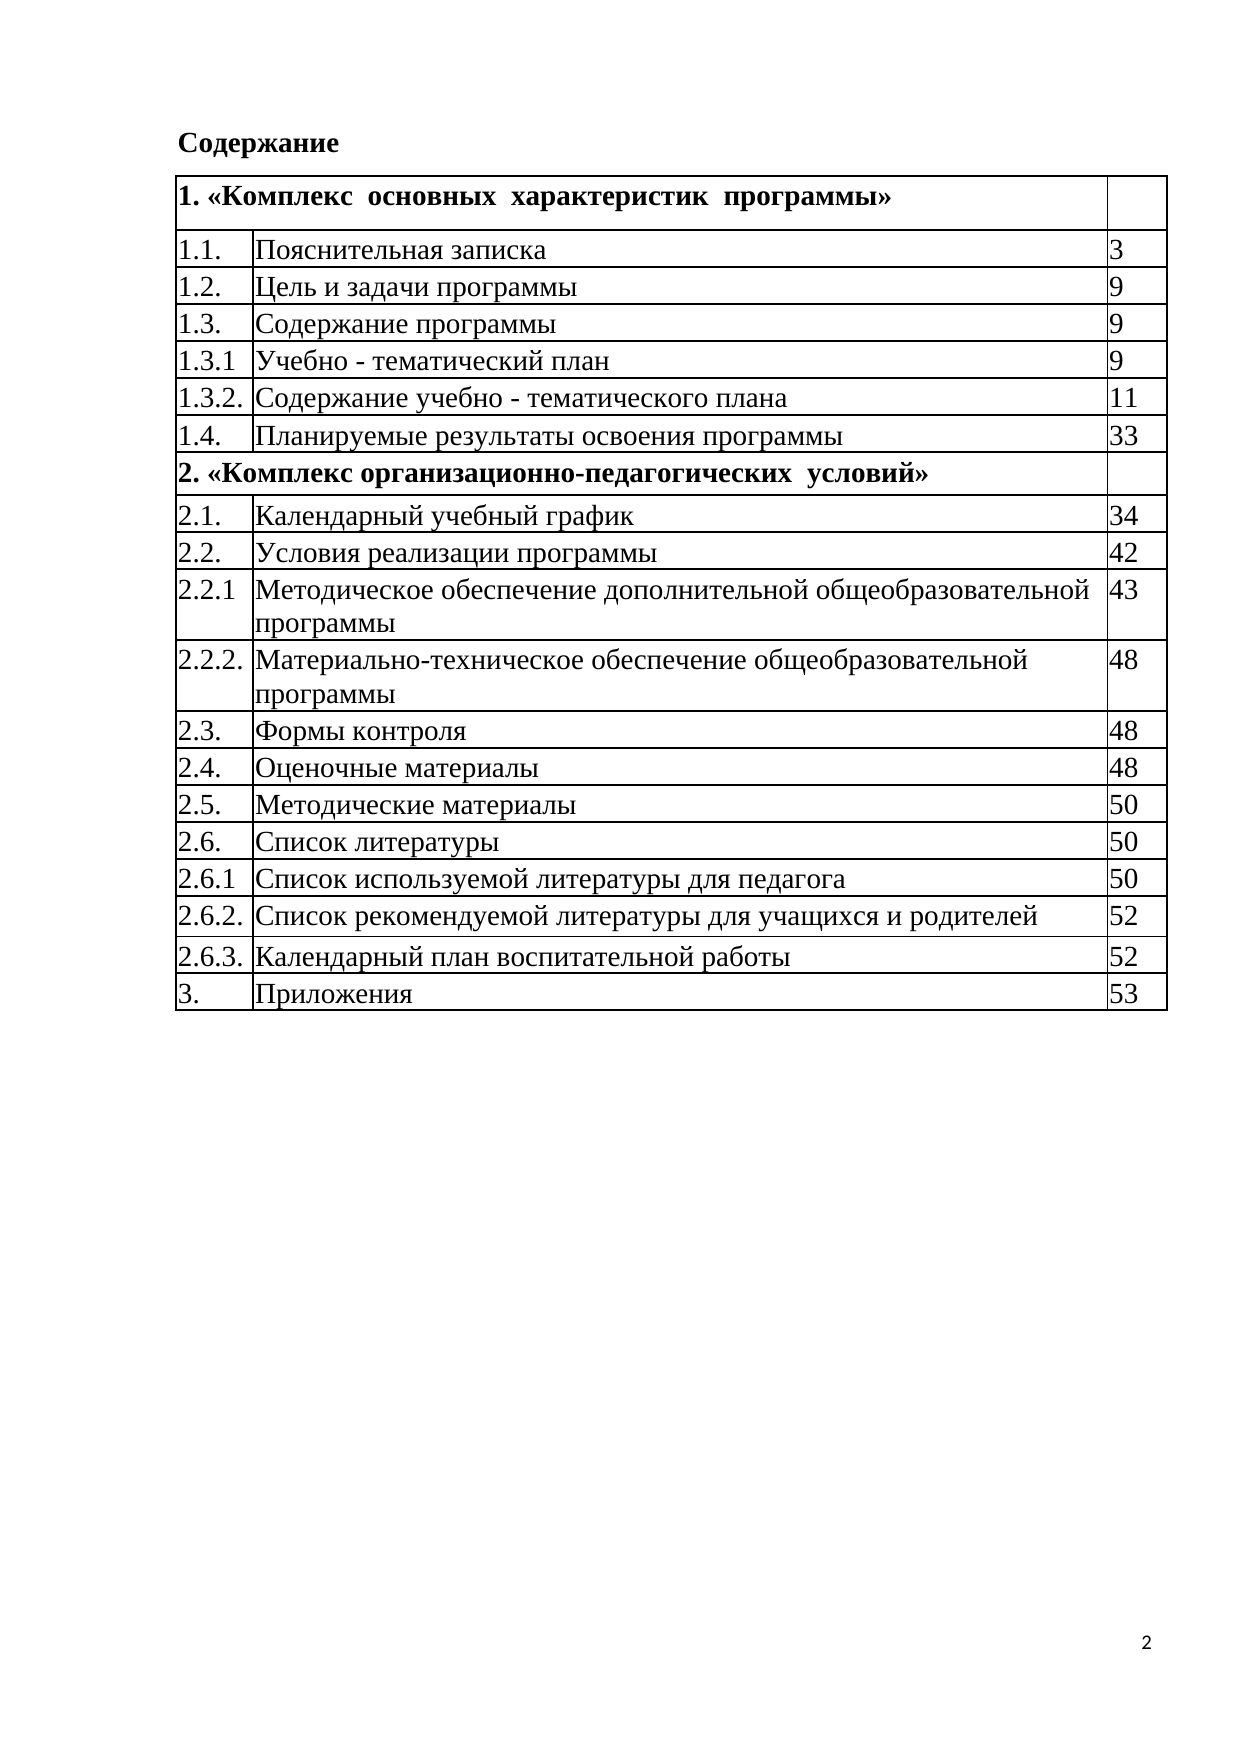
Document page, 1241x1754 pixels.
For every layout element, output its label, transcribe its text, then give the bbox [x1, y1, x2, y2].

table_cell Календарный учебный график [254, 496, 1107, 531]
table_cell 2.6.2. [177, 897, 252, 936]
table_cell 2.6. [177, 823, 252, 858]
table_cell 9 [1108, 342, 1166, 377]
table_cell Материально-техническое обеспечение общеобразовательной программы [254, 641, 1107, 709]
table_cell Цель и задачи программы [254, 268, 1107, 303]
table_cell 48 [1108, 641, 1166, 709]
table_cell 2.3. [177, 712, 252, 747]
table_cell 50 [1108, 786, 1166, 821]
table_cell 52 [1108, 897, 1166, 936]
table_cell Пояснительная записка [254, 231, 1107, 266]
table_cell Список рекомендуемой литературы для учащихся и родителей [254, 897, 1107, 936]
table_cell 50 [1108, 823, 1166, 858]
table_cell 9 [1108, 268, 1166, 303]
table_cell Условия реализации программы [254, 533, 1107, 568]
table_cell 2.2.1 [177, 570, 252, 639]
table_cell 2.4. [177, 749, 252, 784]
table_cell 1.3.1 [177, 342, 252, 377]
table_cell 43 [1108, 570, 1166, 639]
text Содержание [177, 125, 1152, 158]
table_header 1. «Комплекс основных характеристик программы» [177, 177, 1107, 229]
table_cell 3 [1108, 231, 1166, 266]
table_cell Учебно - тематический план [254, 342, 1107, 377]
table_cell Оценочные материалы [254, 749, 1107, 784]
table_cell Формы контроля [254, 712, 1107, 747]
table_cell Методические материалы [254, 786, 1107, 821]
table_cell 9 [1108, 305, 1166, 340]
table_cell 52 [1108, 937, 1166, 972]
table_cell 1.3.2. [177, 379, 252, 414]
table_cell 2.6.1 [177, 860, 252, 895]
table_cell 2.6.3. [177, 937, 252, 972]
table_cell 2.1. [177, 496, 252, 531]
table_cell 48 [1108, 749, 1166, 784]
table_cell 3. [177, 974, 252, 1009]
table_cell Список используемой литературы для педагога [254, 860, 1107, 895]
table_cell Список литературы [254, 823, 1107, 858]
table_cell Приложения [254, 974, 1107, 1009]
table_cell 1.2. [177, 268, 252, 303]
table_cell 48 [1108, 712, 1166, 747]
table_cell 2.2.2. [177, 641, 252, 709]
table_cell 33 [1108, 416, 1166, 451]
table_cell 42 [1108, 533, 1166, 568]
table_cell 50 [1108, 860, 1166, 895]
table_cell 53 [1108, 974, 1166, 1009]
table_cell [1108, 453, 1166, 494]
table_cell 2.2. [177, 533, 252, 568]
table_header [1108, 177, 1166, 229]
table_cell 2.5. [177, 786, 252, 821]
table_cell 2. «Комплекс организационно-педагогических условий» [177, 453, 1107, 494]
table_cell 1.4. [177, 416, 252, 451]
table_cell 11 [1108, 379, 1166, 414]
table_cell 34 [1108, 496, 1166, 531]
table_cell 1.1. [177, 231, 252, 266]
table_cell Содержание программы [254, 305, 1107, 340]
table_cell Содержание учебно - тематического плана [254, 379, 1107, 414]
table_cell 1.3. [177, 305, 252, 340]
table_cell Планируемые результаты освоения программы [254, 416, 1107, 451]
table_cell Календарный план воспитательной работы [254, 937, 1107, 972]
table_cell Методическое обеспечение дополнительной общеобразовательной программы [254, 570, 1107, 639]
